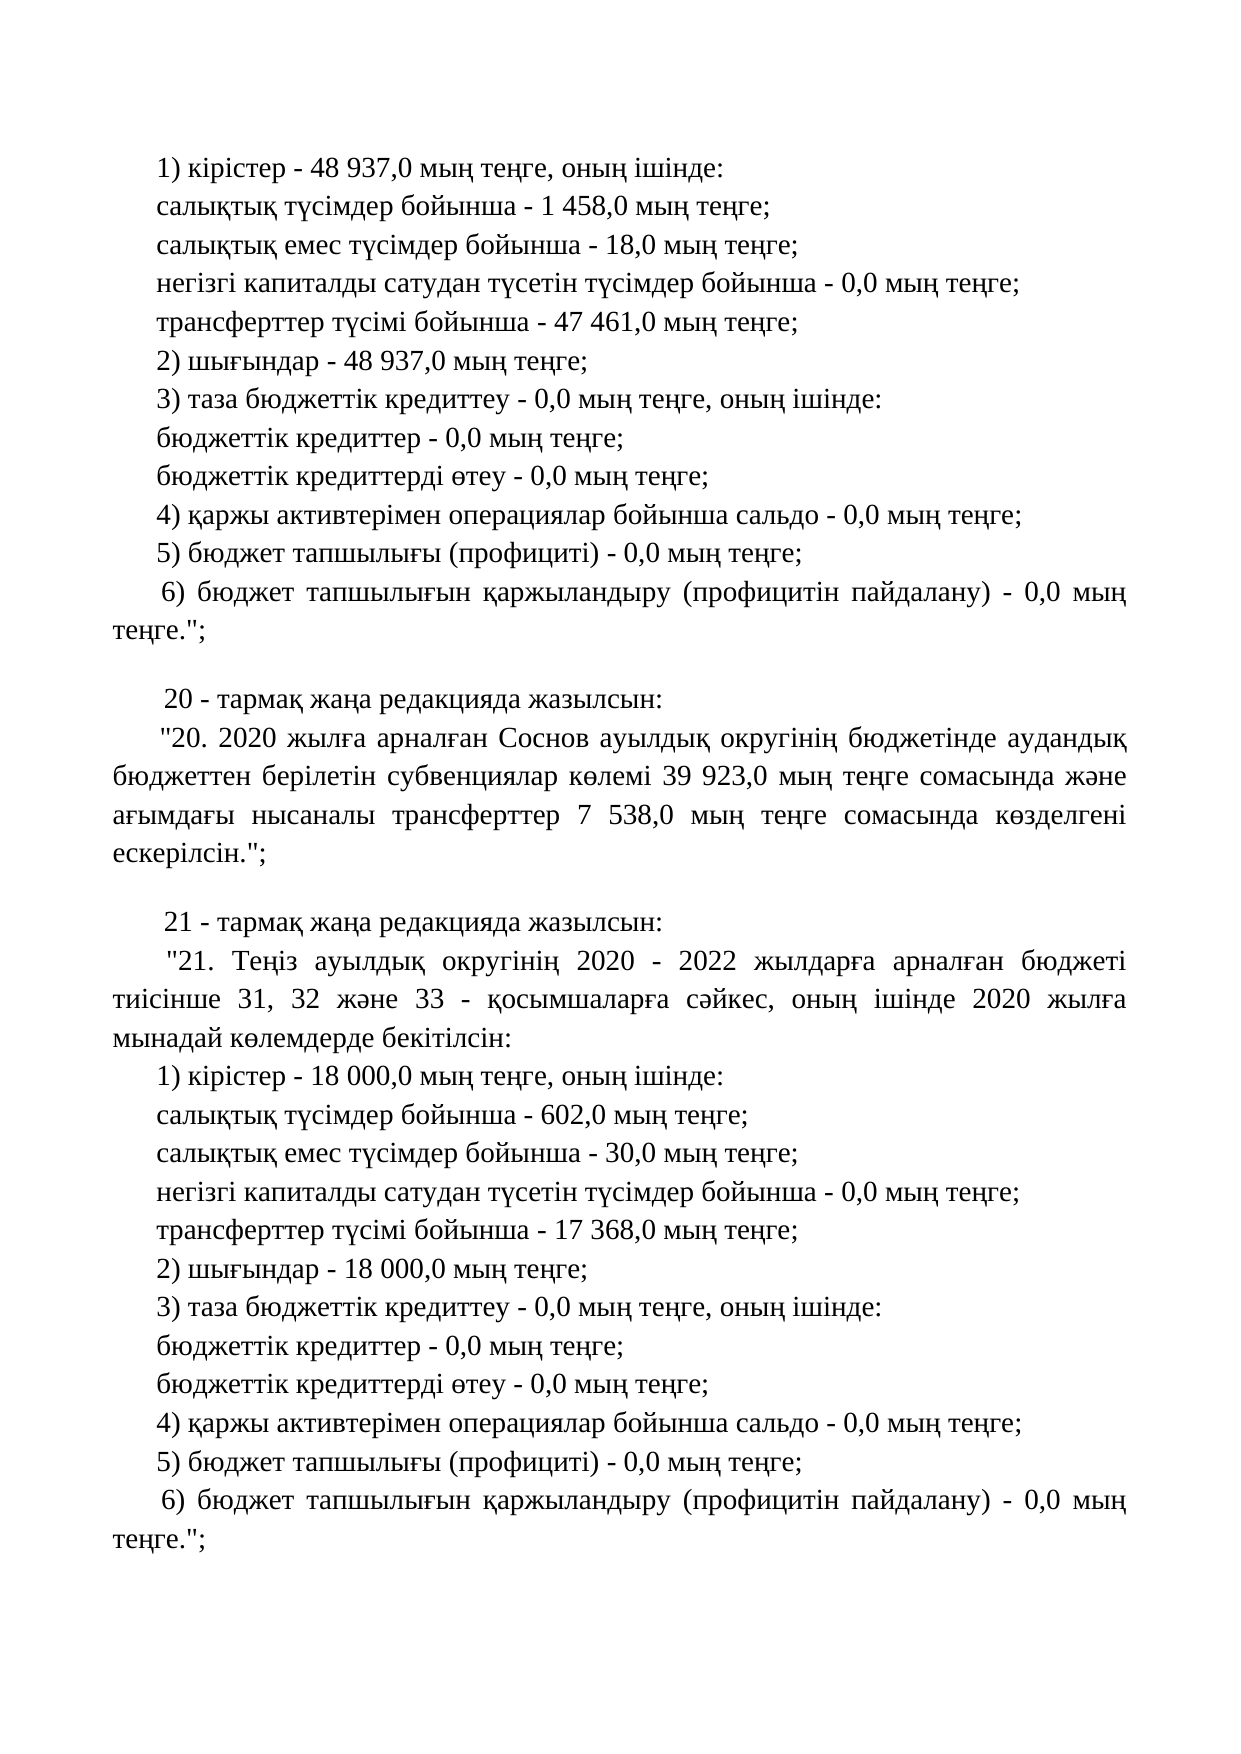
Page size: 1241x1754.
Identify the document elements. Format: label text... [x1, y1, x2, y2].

text салықтық емес түсімдер бойынша - 30,0 мың теңге; [112, 1135, 1128, 1169]
text бюджеттік кредиттер - 0,0 мың теңге; [112, 1328, 1128, 1362]
text бюджеттік кредиттерді өтеу - 0,0 мың теңге; [112, 458, 1128, 492]
text 6) бюджет тапшылығын қаржыландыру (профицитін пайдалану) - 0,0 мың теңге."; [112, 574, 1128, 646]
text 5) бюджет тапшылығы (профициті) - 0,0 мың теңге; [112, 535, 1128, 569]
text бюджеттік кредиттерді өтеу - 0,0 мың теңге; [112, 1367, 1128, 1400]
text трансферттер түсімі бойынша - 17 368,0 мың теңге; [112, 1212, 1128, 1246]
text "21. Теңіз ауылдық округінің 2020 - 2022 жылдарға арналған бюджеті тиісінше 31, 32 және 33 - қосымшаларға сәйкес, оның ішінде 2020 жылға мынадай көлемдерде бекітілсін: [112, 943, 1128, 1053]
text трансферттер түсімі бойынша - 47 461,0 мың теңге; [112, 304, 1128, 338]
text 6) бюджет тапшылығын қаржыландыру (профицитін пайдалану) - 0,0 мың теңге."; [112, 1482, 1128, 1554]
text 2) шығындар - 48 937,0 мың теңге; [112, 343, 1128, 376]
text 4) қаржы активтерімен операциялар бойынша сальдо - 0,0 мың теңге; [112, 497, 1128, 530]
text салықтық емес түсімдер бойынша - 18,0 мың теңге; [112, 227, 1128, 261]
text 1) кірістер - 48 937,0 мың теңге, оның ішінде: [112, 150, 1128, 183]
text 5) бюджет тапшылығы (профициті) - 0,0 мың теңге; [112, 1444, 1128, 1477]
text 4) қаржы активтерімен операциялар бойынша сальдо - 0,0 мың теңге; [112, 1405, 1128, 1439]
text "20. 2020 жылға арналған Соснов ауылдық округінің бюджетінде аудандық бюджеттен берілетін субвенциялар көлемі 39 923,0 мың теңге сомасында және ағымдағы нысаналы трансферттер 7 538,0 мың теңге сомасында көзделгені ескерілсін."; [112, 720, 1128, 869]
text бюджеттік кредиттер - 0,0 мың теңге; [112, 420, 1128, 453]
text негізгі капиталды сатудан түсетін түсімдер бойынша - 0,0 мың теңге; [112, 1174, 1128, 1207]
text 1) кірістер - 18 000,0 мың теңге, оның ішінде: [112, 1058, 1128, 1092]
text негізгі капиталды сатудан түсетін түсімдер бойынша - 0,0 мың теңге; [112, 266, 1128, 299]
text салықтық түсімдер бойынша - 602,0 мың теңге; [112, 1097, 1128, 1130]
text 2) шығындар - 18 000,0 мың теңге; [112, 1251, 1128, 1284]
text 3) таза бюджеттік кредиттеу - 0,0 мың теңге, оның ішінде: [112, 381, 1128, 415]
text салықтық түсімдер бойынша - 1 458,0 мың теңге; [112, 188, 1128, 222]
text 21 - тармақ жаңа редакцияда жазылсын: [112, 904, 1128, 938]
text 20 - тармақ жаңа редакцияда жазылсын: [112, 681, 1128, 715]
text 3) таза бюджеттік кредиттеу - 0,0 мың теңге, оның ішінде: [112, 1289, 1128, 1323]
